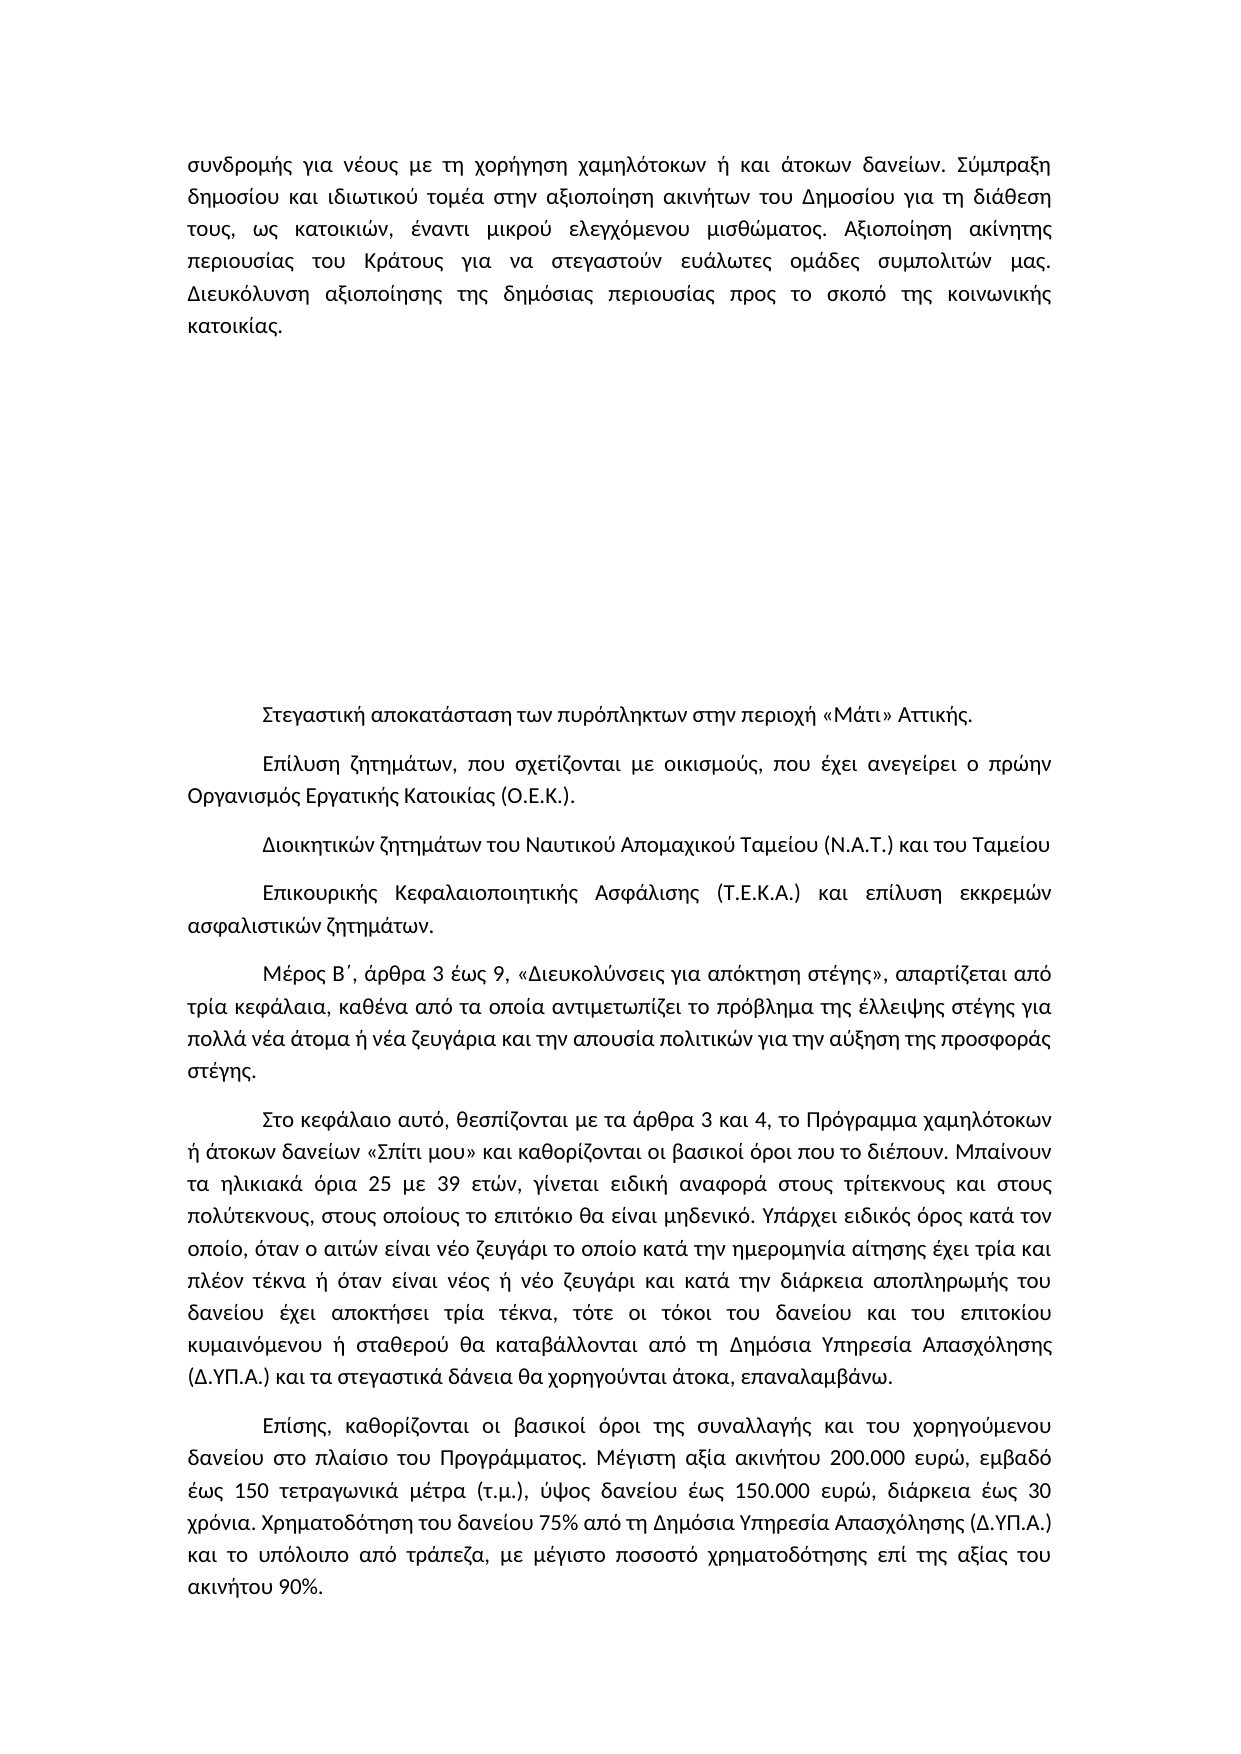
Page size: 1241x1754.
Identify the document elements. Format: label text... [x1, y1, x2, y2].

text Επικουρικής Κεφαλαιοποιητικής Ασφάλισης (Τ.Ε.Κ.Α.) και επίλυση εκκρεμών ασφαλιστικών ζητημάτων. [187, 878, 1053, 939]
text Επίσης, καθορίζονται οι βασικοί όροι της συναλλαγής και του χορηγούμενου δανείου στο πλαίσιο του Προγράμματος. Μέγιστη αξία ακινήτου 200.000 ευρώ, εμβαδό έως 150 τετραγωνικά μέτρα (τ.μ.), ύψος δανείου έως 150.000 ευρώ, διάρκεια έως 30 χρόνια. Χρηματοδότηση του δανείου 75% από τη Δημόσια Υπηρεσία Απασχόλησης (Δ.ΥΠ.Α.) και το υπόλοιπο από τράπεζα, με μέγιστο ποσοστό χρηματοδότησης επί της αξίας του ακινήτου 90%. [187, 1411, 1053, 1600]
text Επίλυση ζητημάτων, που σχετίζονται με οικισμούς, που έχει ανεγείρει ο πρώην Οργανισμός Εργατικής Κατοικίας (Ο.Ε.Κ.). [187, 749, 1053, 809]
text Διοικητικών ζητημάτων του Ναυτικού Απομαχικού Ταμείου (Ν.Α.Τ.) και του Ταμείου [187, 830, 1053, 858]
text Στο κεφάλαιο αυτό, θεσπίζονται με τα άρθρα 3 και 4, το Πρόγραμμα χαμηλότοκων ή άτοκων δανείων «Σπίτι μου» και καθορίζονται οι βασικοί όροι που το διέπουν. Μπαίνουν τα ηλικιακά όρια 25 με 39 ετών, γίνεται ειδική αναφορά στους τρίτεκνους και στους πολύτεκνους, στους οποίους το επιτόκιο θα είναι μηδενικό. Υπάρχει ειδικός όρος κατά τον οποίο, όταν ο αιτών είναι νέο ζευγάρι το οποίο κατά την ημερομηνία αίτησης έχει τρία και πλέον τέκνα ή όταν είναι νέος ή νέο ζευγάρι και κατά την διάρκεια αποπληρωμής του δανείου έχει αποκτήσει τρία τέκνα, τότε οι τόκοι του δανείου και του επιτοκίου κυμαινόμενου ή σταθερού θα καταβάλλονται από τη Δημόσια Υπηρεσία Απασχόλησης (Δ.ΥΠ.Α.) και τα στεγαστικά δάνεια θα χορηγούνται άτοκα, επαναλαμβάνω. [187, 1105, 1053, 1391]
text Στεγαστική αποκατάσταση των πυρόπληκτων στην περιοχή «Μάτι» Αττικής. [187, 700, 1053, 728]
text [187, 150, 1053, 339]
text Μέρος Β΄, άρθρα 3 έως 9, «Διευκολύνσεις για απόκτηση στέγης», απαρτίζεται από τρία κεφάλαια, καθένα από τα οποία αντιμετωπίζει το πρόβλημα της έλλειψης στέγης για πολλά νέα άτομα ή νέα ζευγάρια και την απουσία πολιτικών για την αύξηση της προσφοράς στέγης. [187, 959, 1053, 1084]
